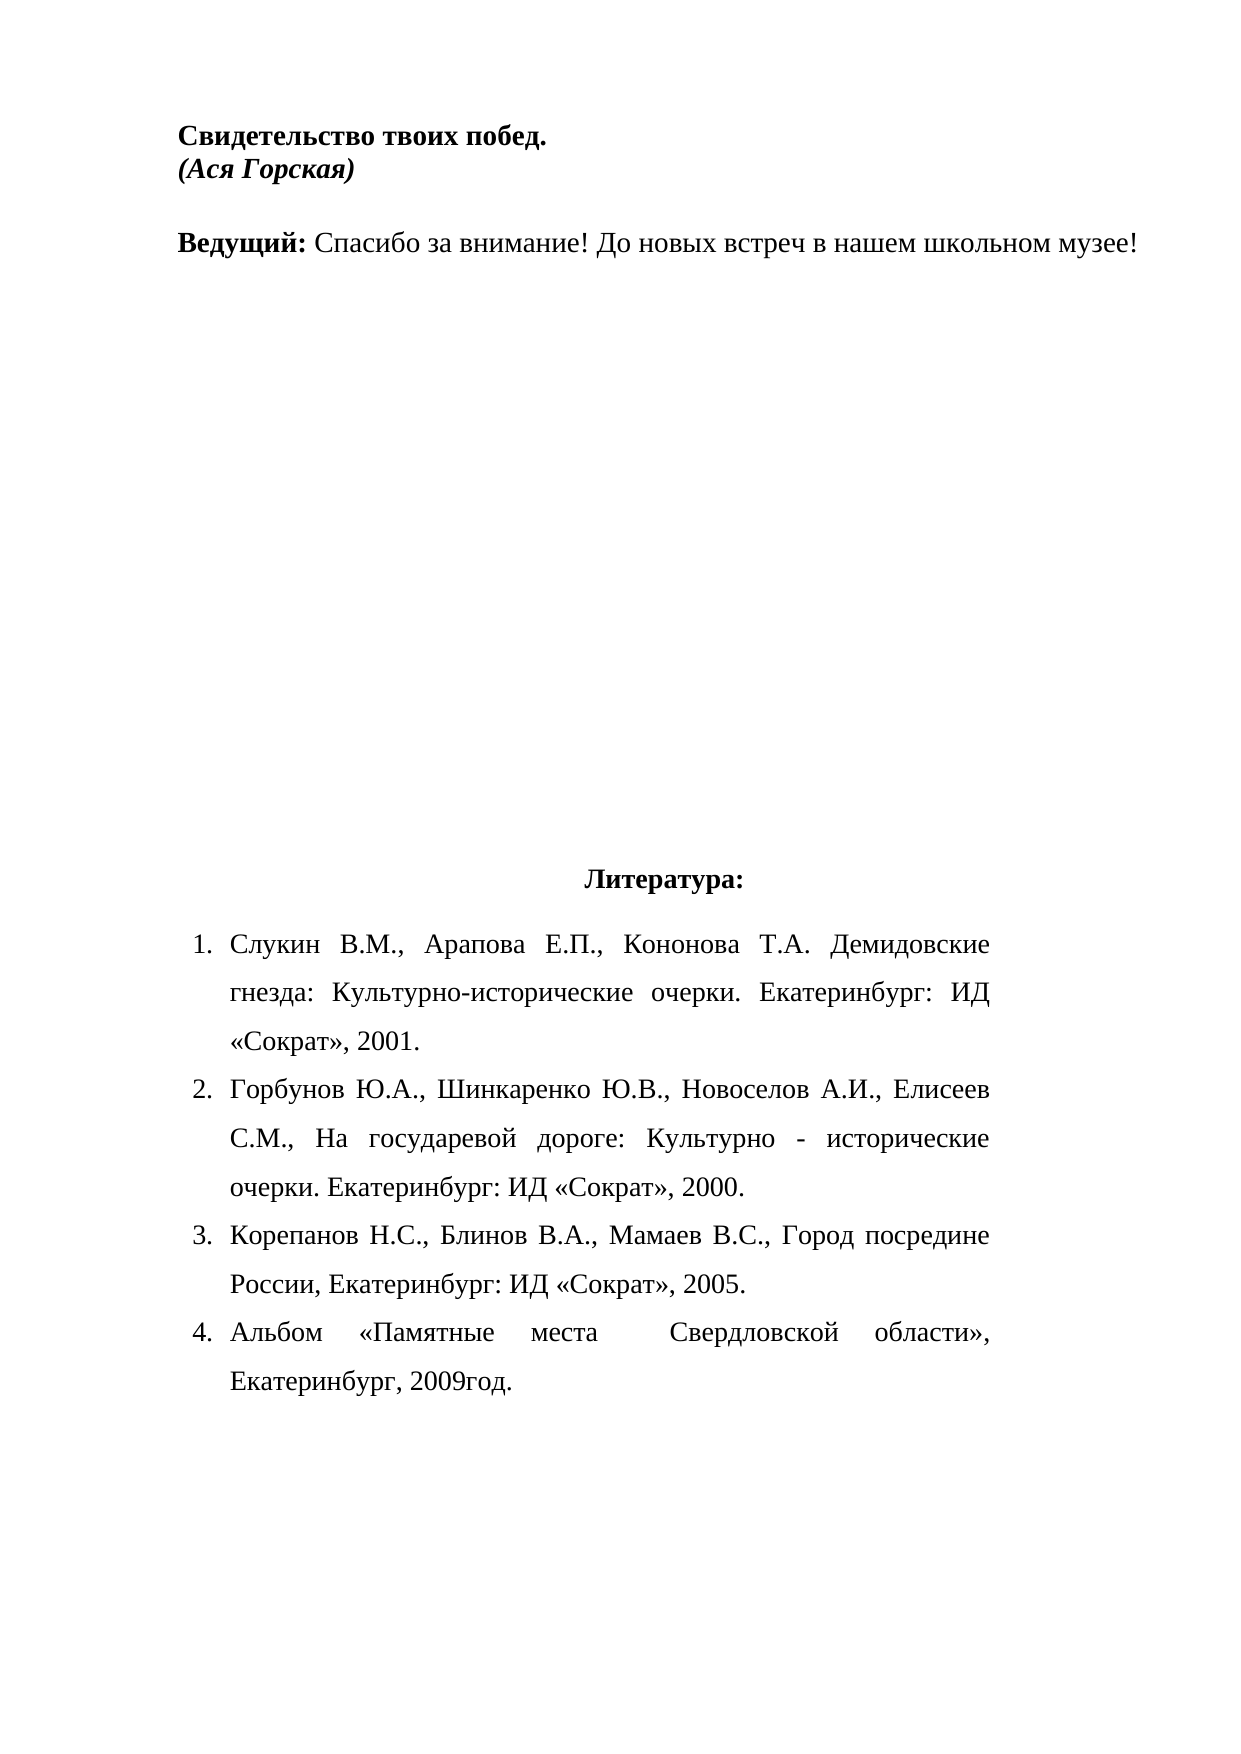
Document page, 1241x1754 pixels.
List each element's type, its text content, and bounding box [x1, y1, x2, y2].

list Альбом «Памятные места Свердловской области», Екатеринбург, 2009год. [192, 1315, 991, 1396]
text Ведущий: Спасибо за внимание! До новых встреч в нашем школьном музее! [177, 225, 1152, 258]
text Литература: [338, 862, 991, 894]
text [177, 118, 991, 185]
list Горбунов Ю.А., Шинкаренко Ю.В., Новоселов А.И., Елисеев С.М., На государевой дороге: Культурно - исторические очерки. Екатеринбург: ИД «Сократ», 2000. [192, 1073, 991, 1202]
list Корепанов Н.С., Блинов В.А., Мамаев В.С., Город посредине России, Екатеринбург: ИД «Сократ», 2005. [192, 1218, 991, 1299]
list Слукин В.М., Арапова Е.П., Кононова Т.А. Демидовские гнезда: Культурно-исторические очерки. Екатеринбург: ИД «Сократ», 2001. [192, 927, 991, 1056]
